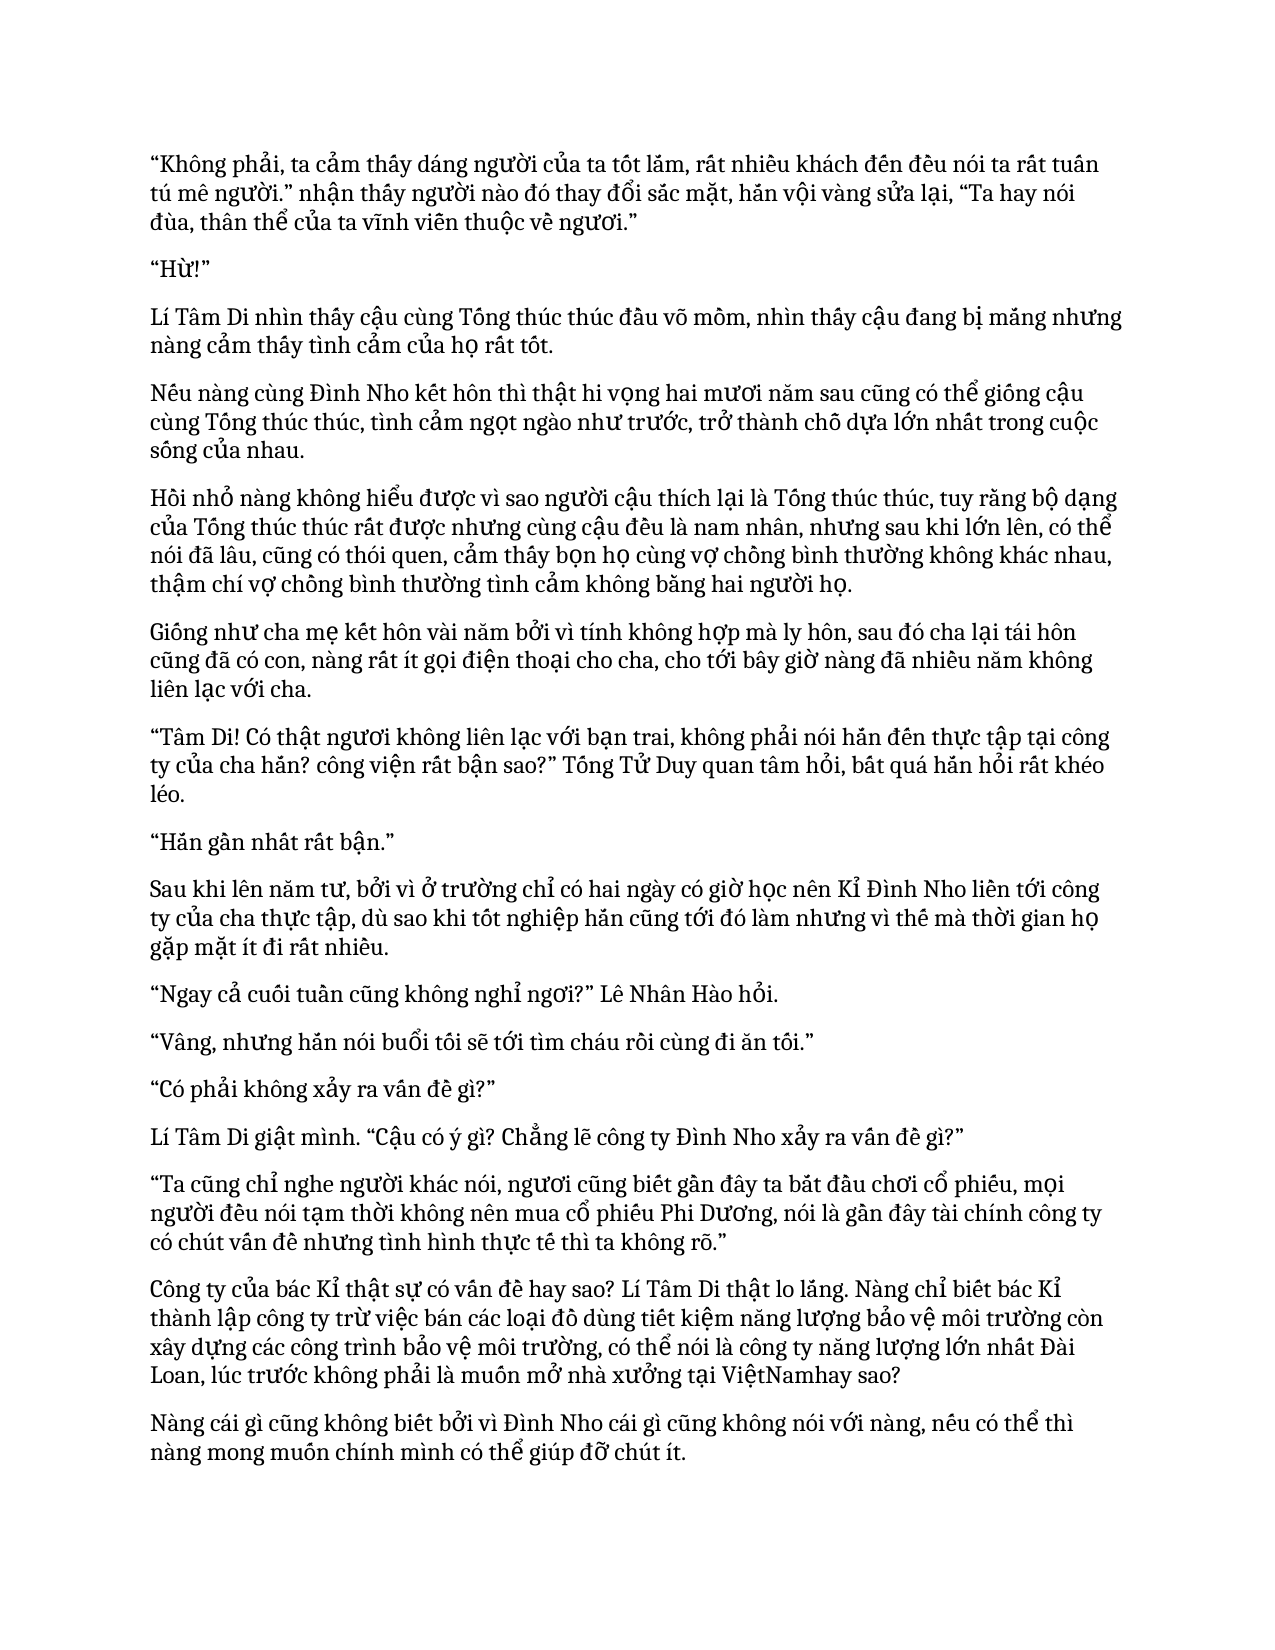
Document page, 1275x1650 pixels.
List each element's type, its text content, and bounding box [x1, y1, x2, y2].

text “Ta cũng chỉ nghe người khác nói, ngươi cũng biết gần đây ta bắt đầu chơi cổ phiếu, mọi người đều nói tạm thời không nên mua cổ phiếu Phi Dương, nói là gần đây tài chính công ty có chút vấn đề nhưng tình hình thực tế thì ta không rõ.” [150, 1170, 1125, 1256]
text Sau khi lên năm tư, bởi vì ở trường chỉ có hai ngày có giờ học nên Kỉ Đình Nho liền tới công ty của cha thực tập, dù sao khi tốt nghiệp hắn cũng tới đó làm nhưng vì thế mà thời gian họ gặp mặt ít đi rất nhiều. [150, 875, 1125, 961]
text “Vâng, nhưng hắn nói buổi tối sẽ tới tìm cháu rồi cùng đi ăn tối.” [150, 1027, 1125, 1056]
text “Hừ!” [150, 255, 1125, 284]
text Lí Tâm Di giật mình. “Cậu có ý gì? Chẳng lẽ công ty Đình Nho xảy ra vấn đề gì?” [150, 1122, 1125, 1151]
text “Tâm Di! Có thật ngươi không liên lạc với bạn trai, không phải nói hắn đến thực tập tại công ty của cha hắn? công viện rất bận sao?” Tống Tử Duy quan tâm hỏi, bất quá hắn hỏi rất khéo léo. [150, 722, 1125, 809]
text Giống như cha mẹ kết hôn vài năm bởi vì tính không hợp mà ly hôn, sau đó cha lại tái hôn cũng đã có con, nàng rất ít gọi điện thoại cho cha, cho tới bây giờ nàng đã nhiều năm không liên lạc với cha. [150, 617, 1125, 704]
text Nếu nàng cùng Đình Nho kết hôn thì thật hi vọng hai mươi năm sau cũng có thể giống cậu cùng Tống thúc thúc, tình cảm ngọt ngào như trước, trở thành chỗ dựa lớn nhất trong cuộc sống của nhau. [150, 379, 1125, 465]
text “Có phải không xảy ra vấn đề gì?” [150, 1075, 1125, 1104]
text “Không phải, ta cảm thấy dáng người của ta tốt lắm, rất nhiều khách đến đều nói ta rất tuấn tú mê người.” nhận thấy người nào đó thay đổi sắc mặt, hắn vội vàng sửa lại, “Ta hay nói đùa, thân thể của ta vĩnh viễn thuộc về ngươi.” [150, 150, 1125, 236]
text Lí Tâm Di nhìn thấy cậu cùng Tống thúc thúc đầu võ mồm, nhìn thấy cậu đang bị mắng nhưng nàng cảm thấy tình cảm của họ rất tốt. [150, 302, 1125, 360]
text Công ty của bác Kỉ thật sự có vấn đề hay sao? Lí Tâm Di thật lo lắng. Nàng chỉ biết bác Kỉ thành lập công ty trừ việc bán các loại đồ dùng tiết kiệm năng lượng bảo vệ môi trường còn xây dựng các công trình bảo vệ môi trường, có thể nói là công ty năng lượng lớn nhất Đài Loan, lúc trước không phải là muốn mở nhà xưởng tại ViệtNamhay sao? [150, 1275, 1125, 1390]
text “Hắn gần nhất rất bận.” [150, 827, 1125, 856]
text Hồi nhỏ nàng không hiểu được vì sao người cậu thích lại là Tống thúc thúc, tuy rằng bộ dạng của Tống thúc thúc rất được nhưng cùng cậu đều là nam nhân, nhưng sau khi lớn lên, có thể nói đã lâu, cũng có thói quen, cảm thấy bọn họ cùng vợ chồng bình thường không khác nhau, thậm chí vợ chồng bình thường tình cảm không bằng hai người họ. [150, 484, 1125, 599]
text Nàng cái gì cũng không biết bởi vì Đình Nho cái gì cũng không nói với nàng, nếu có thể thì nàng mong muốn chính mình có thể giúp đỡ chút ít. [150, 1409, 1125, 1466]
text “Ngay cả cuối tuần cũng không nghỉ ngơi?” Lê Nhân Hào hỏi. [150, 980, 1125, 1009]
